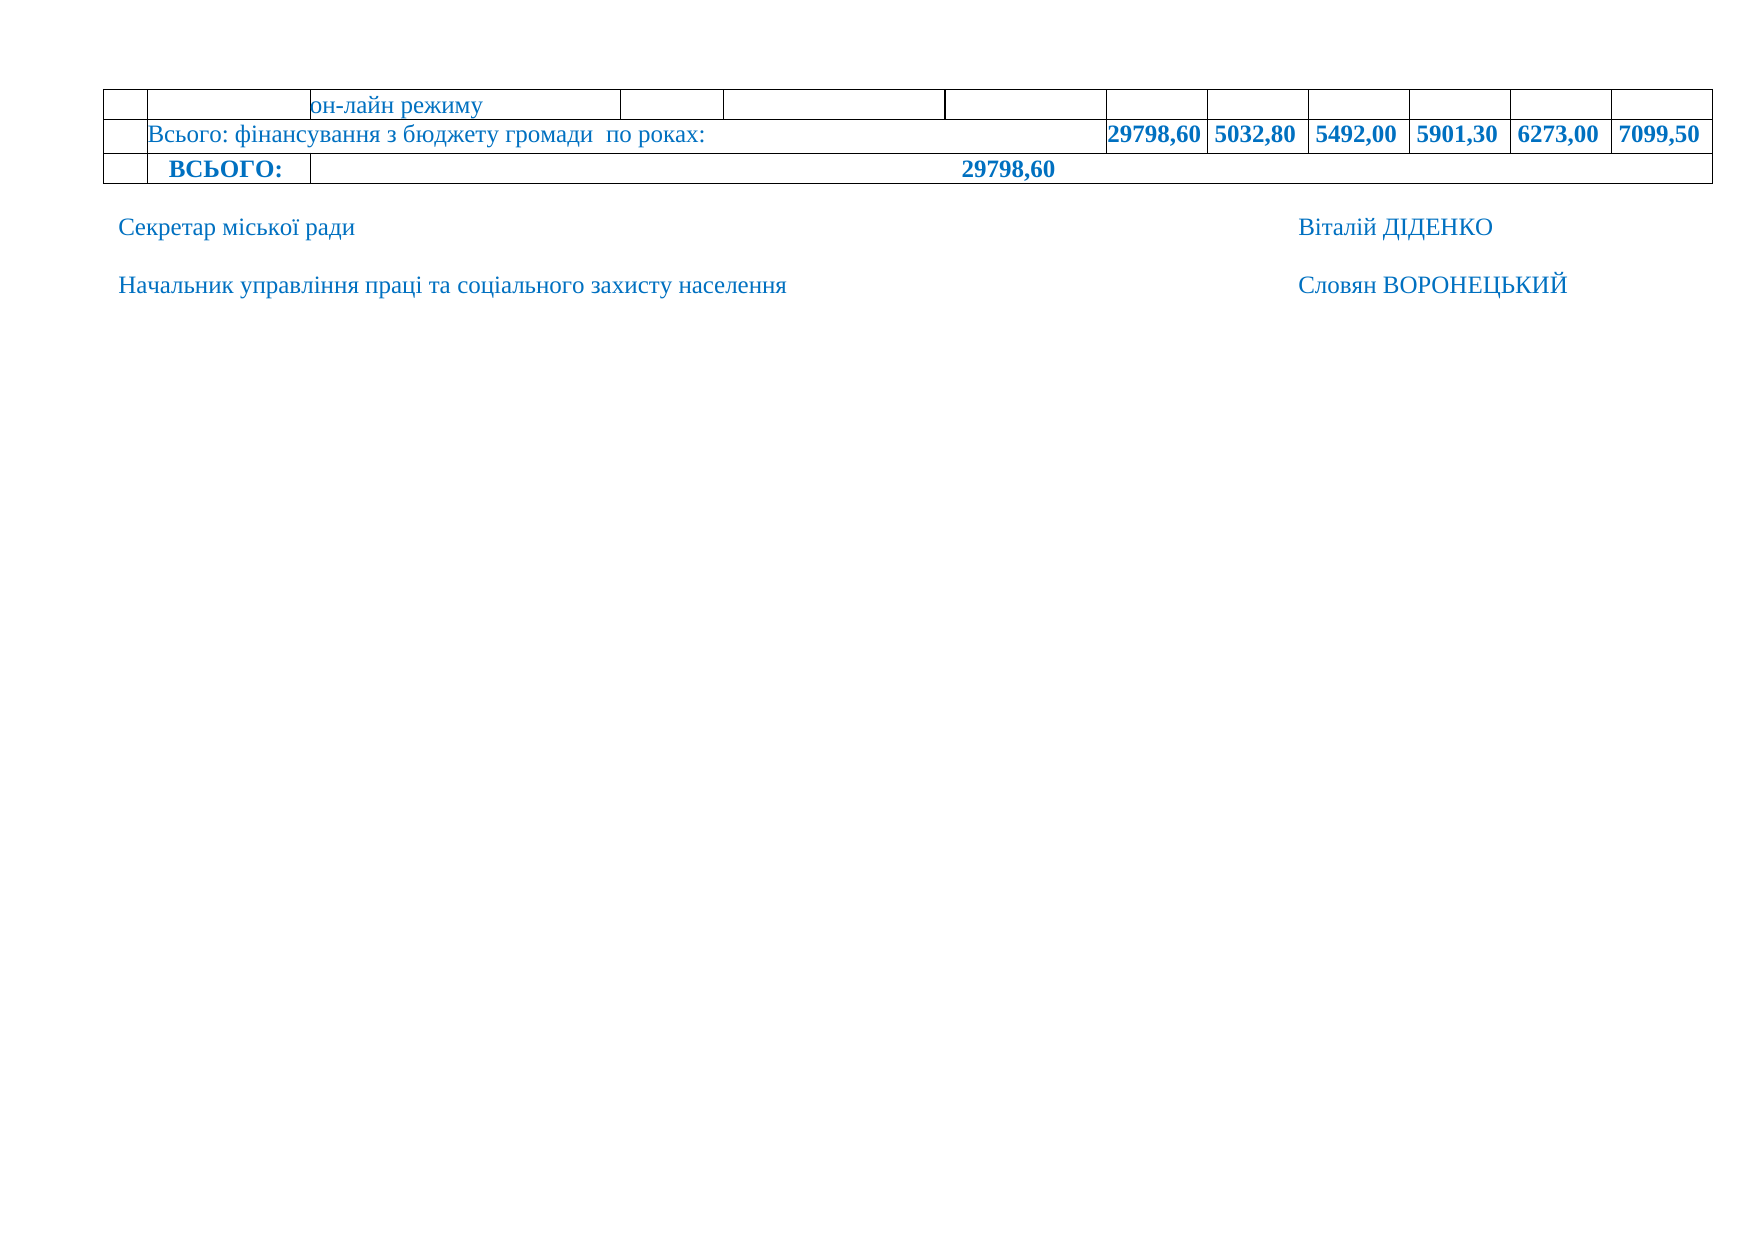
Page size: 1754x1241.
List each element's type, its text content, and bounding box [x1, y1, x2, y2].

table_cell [148, 90, 310, 118]
table_cell ВСЬОГО: [148, 154, 310, 182]
table_cell - [1208, 90, 1308, 118]
text Начальник управління праці та соціального захисту населення Словян ВОРОНЕЦЬКИЙ [118, 270, 1666, 298]
table_cell 7099,50 [1612, 120, 1712, 153]
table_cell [724, 90, 944, 118]
table_cell постійно [621, 90, 723, 118]
table_cell 5492,00 [1309, 120, 1409, 153]
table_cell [946, 90, 1106, 118]
table_cell Всього: фінансування з бюджету громади по роках: [148, 120, 1106, 153]
table_cell [104, 154, 147, 182]
table_cell 10 [104, 90, 147, 118]
table_cell 29798,60 [1107, 120, 1207, 153]
table_cell 6273,00 [1511, 120, 1611, 153]
table_cell 5032,80 [1208, 120, 1308, 153]
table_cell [311, 90, 620, 118]
table_cell 29798,60 [311, 154, 1712, 182]
table_cell [104, 120, 147, 153]
text Секретар міської ради Віталій ДІДЕНКО [118, 212, 1666, 241]
table_cell 5901,30 [1410, 120, 1510, 153]
table_cell - [1612, 90, 1712, 118]
table_cell - [1511, 90, 1611, 118]
table_cell - [1410, 90, 1510, 118]
table_cell - [1309, 90, 1409, 118]
table_cell - [1107, 90, 1207, 118]
